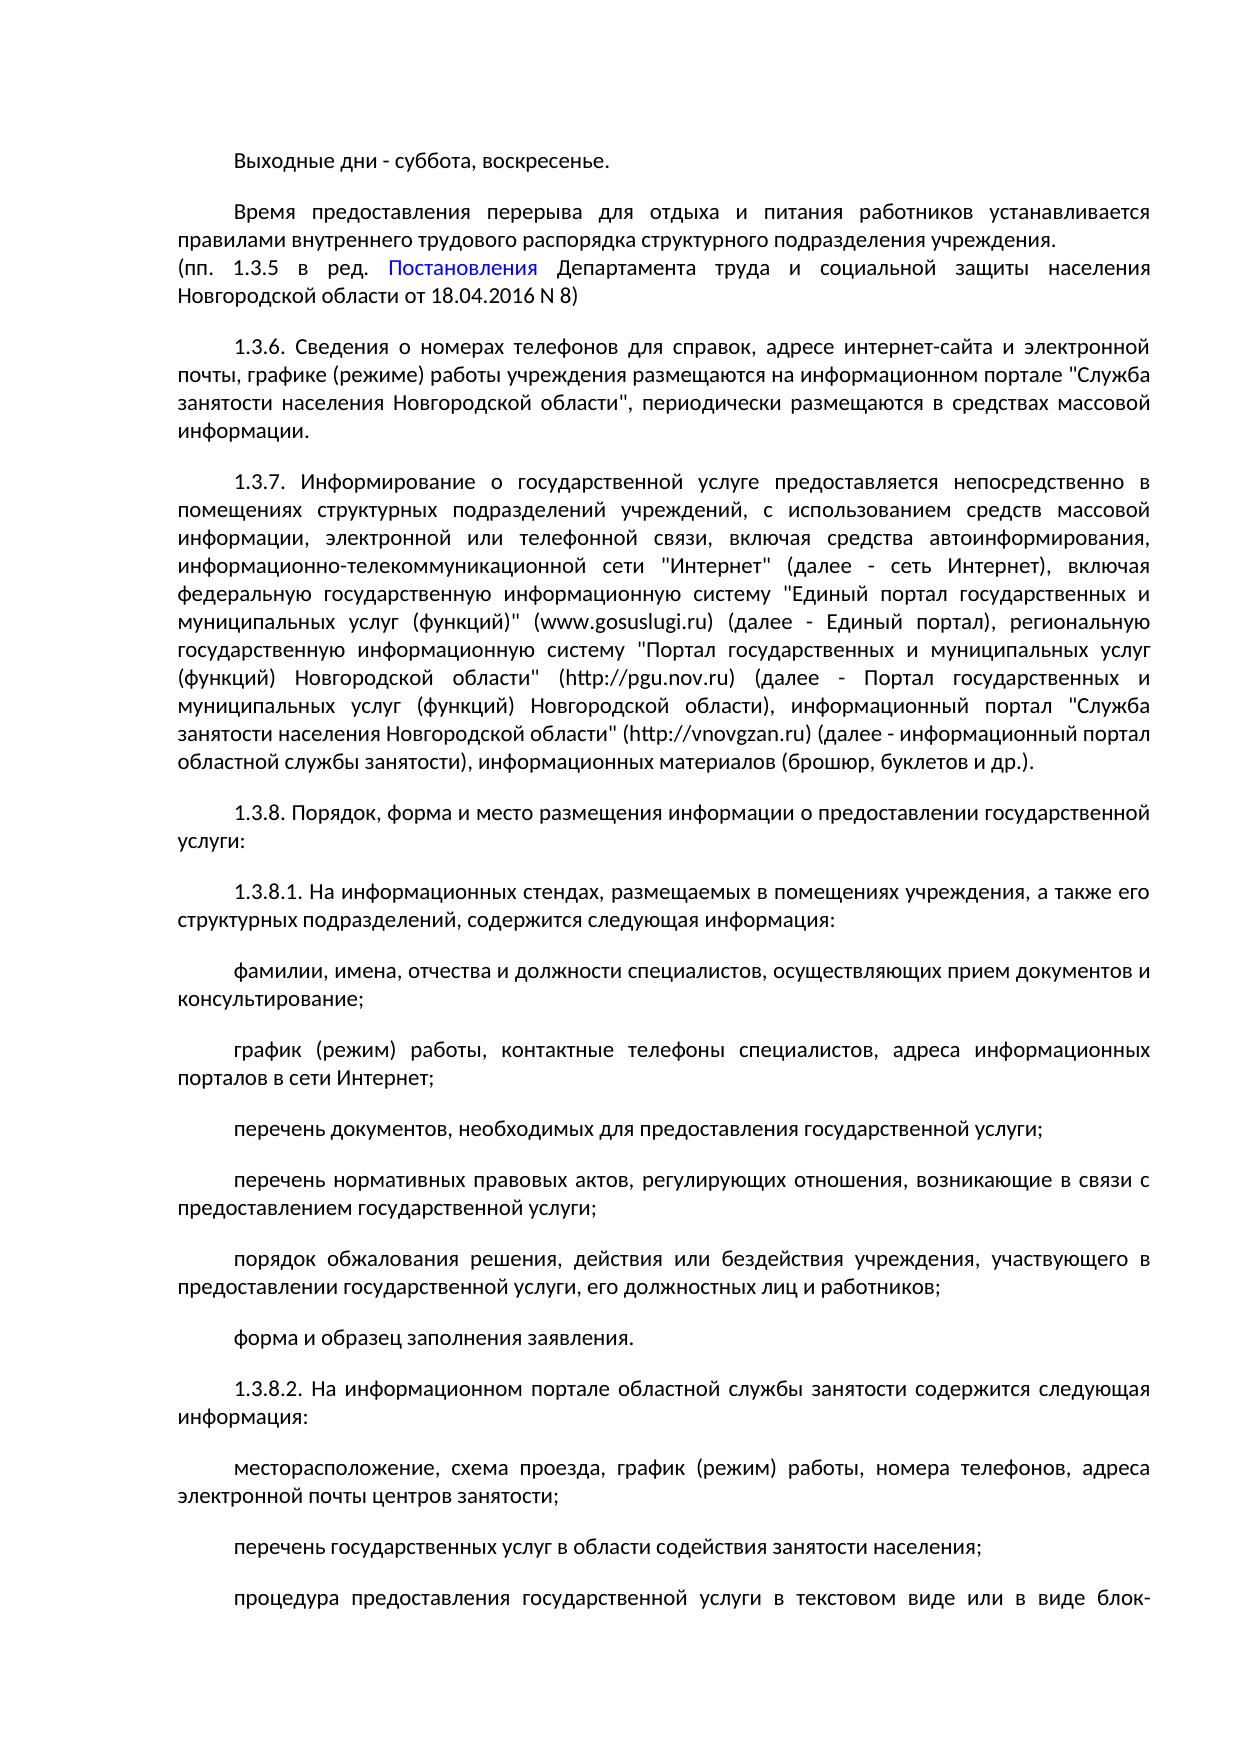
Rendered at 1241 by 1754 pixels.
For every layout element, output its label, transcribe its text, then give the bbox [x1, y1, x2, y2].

text перечень государственных услуг в области содействия занятости населения; [177, 1532, 1152, 1560]
text 1.3.8.1. На информационных стендах, размещаемых в помещениях учреждения, а также его структурных подразделений, содержится следующая информация: [177, 877, 1152, 933]
text перечень документов, необходимых для предоставления государственной услуги; [177, 1114, 1152, 1142]
text 1.3.7. Информирование о государственной услуге предоставляется непосредственно в помещениях структурных подразделений учреждений, с использованием средств массовой информации, электронной или телефонной связи, включая средства автоинформирования, информационно-телекоммуникационной сети "Интернет" (далее - сеть Интернет), включая федеральную государственную информационную систему "Единый портал государственных и муниципальных услуг (функций)" (www.gosuslugi.ru) (далее - Единый портал), региональную государственную информационную систему "Портал государственных и муниципальных услуг (функций) Новгородской области" (http://pgu.nov.ru) (далее - Портал государственных и муниципальных услуг (функций) Новгородской области), информационный портал "Служба занятости населения Новгородской области" (http://vnovgzan.ru) (далее - информационный портал областной службы занятости), информационных материалов (брошюр, буклетов и др.). [177, 467, 1152, 775]
text 1.3.8. Порядок, форма и место размещения информации о предоставлении государственной услуги: [177, 798, 1152, 854]
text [177, 1583, 1152, 1611]
text 1.3.8.2. На информационном портале областной службы занятости содержится следующая информация: [177, 1374, 1152, 1430]
text (пп. 1.3.5 в ред. Постановления Департамента труда и социальной защиты населения Новгородской области от 18.04.2016 N 8) [177, 253, 1152, 309]
text фамилии, имена, отчества и должности специалистов, осуществляющих прием документов и консультирование; [177, 956, 1152, 1012]
text месторасположение, схема проезда, график (режим) работы, номера телефонов, адреса электронной почты центров занятости; [177, 1453, 1152, 1509]
text Время предоставления перерыва для отдыха и питания работников устанавливается правилами внутреннего трудового распорядка структурного подразделения учреждения. [177, 197, 1152, 253]
text график (режим) работы, контактные телефоны специалистов, адреса информационных порталов в сети Интернет; [177, 1035, 1152, 1091]
text перечень нормативных правовых актов, регулирующих отношения, возникающие в связи с предоставлением государственной услуги; [177, 1165, 1152, 1221]
text Выходные дни - суббота, воскресенье. [177, 146, 1152, 174]
text форма и образец заполнения заявления. [177, 1323, 1152, 1351]
text 1.3.6. Сведения о номерах телефонов для справок, адресе интернет-сайта и электронной почты, графике (режиме) работы учреждения размещаются на информационном портале "Служба занятости населения Новгородской области", периодически размещаются в средствах массовой информации. [177, 332, 1152, 444]
text порядок обжалования решения, действия или бездействия учреждения, участвующего в предоставлении государственной услуги, его должностных лиц и работников; [177, 1244, 1152, 1300]
